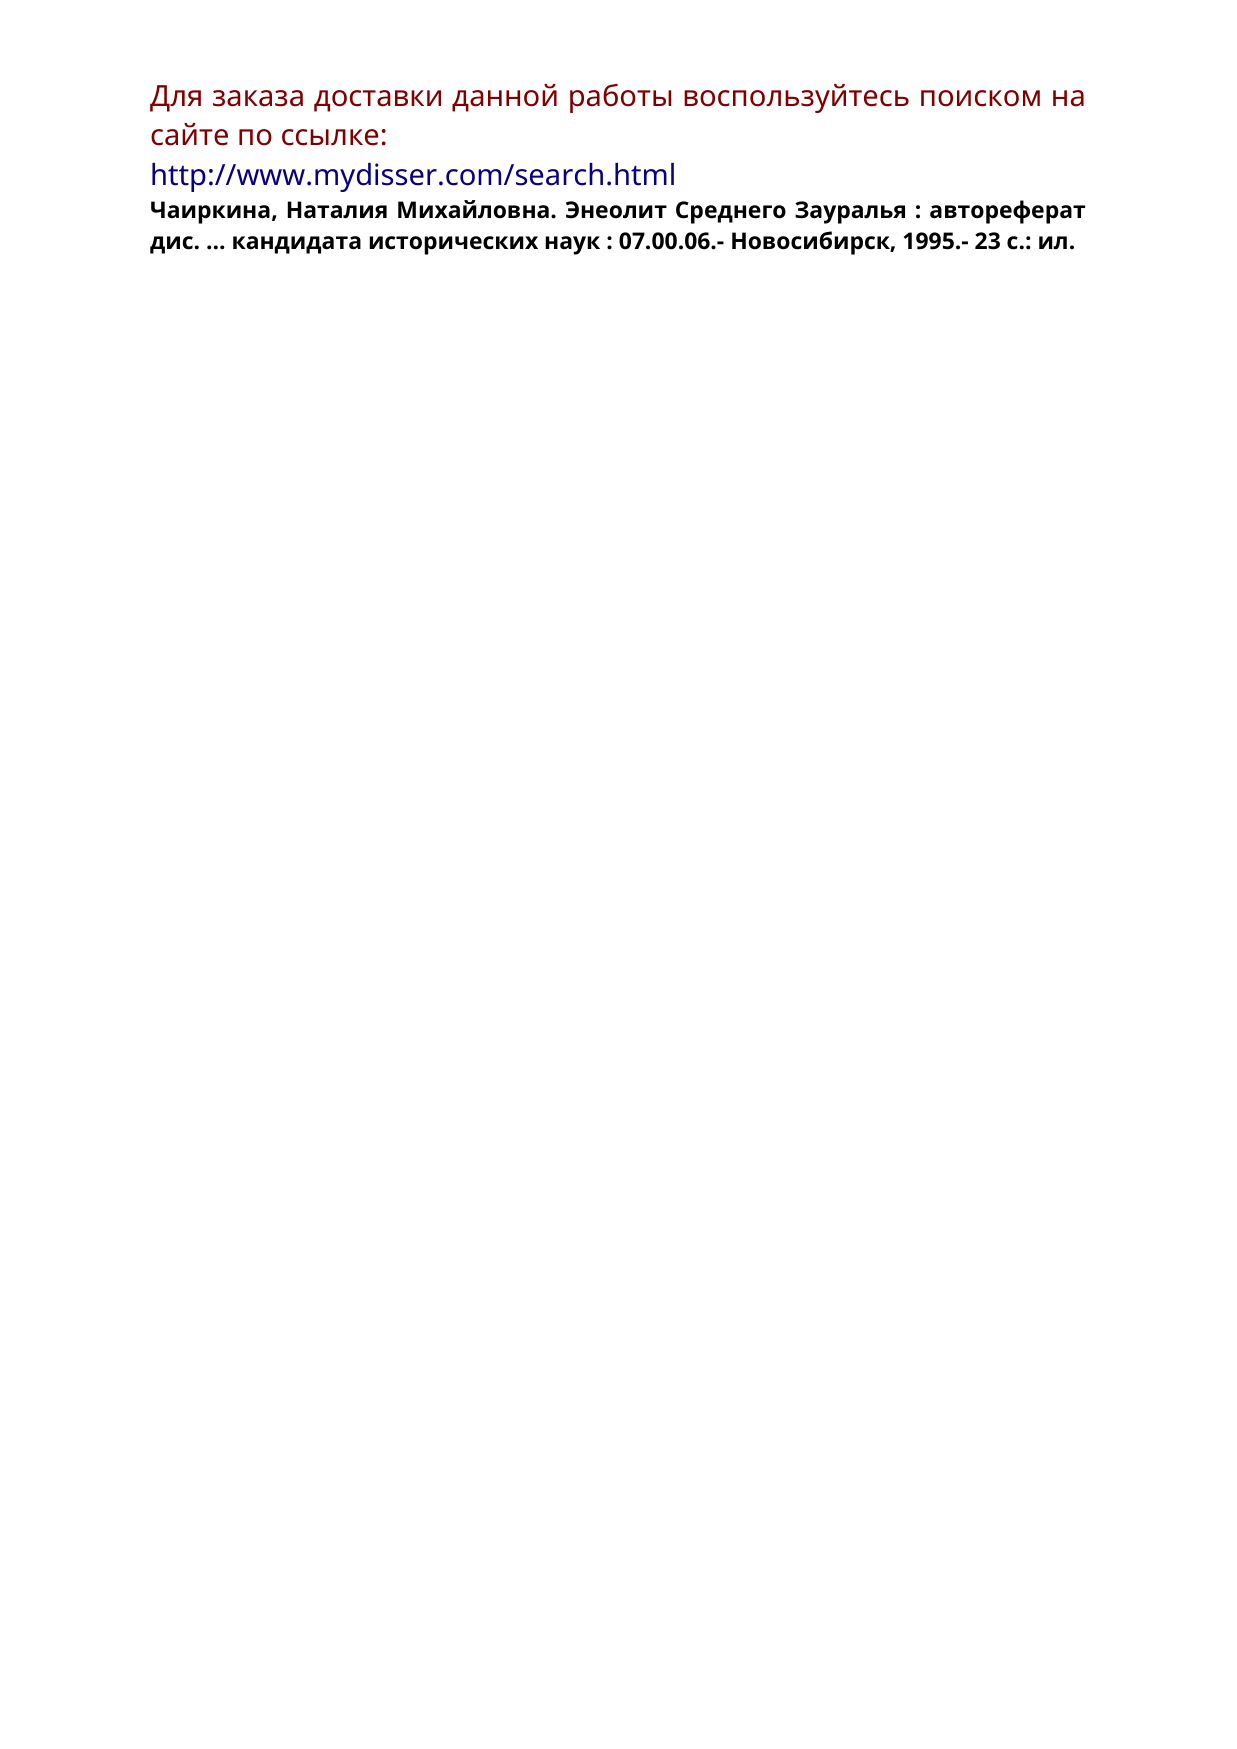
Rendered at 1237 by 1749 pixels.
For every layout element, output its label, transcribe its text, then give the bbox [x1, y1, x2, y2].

text Чаиркина, Наталия Михайловна. Энеолит Среднего Зауралья : автореферат дис. ... кандидата исторических наук : 07.00.06.- Новосибирск, 1995.- 23 с.: ил. [150, 194, 1086, 257]
